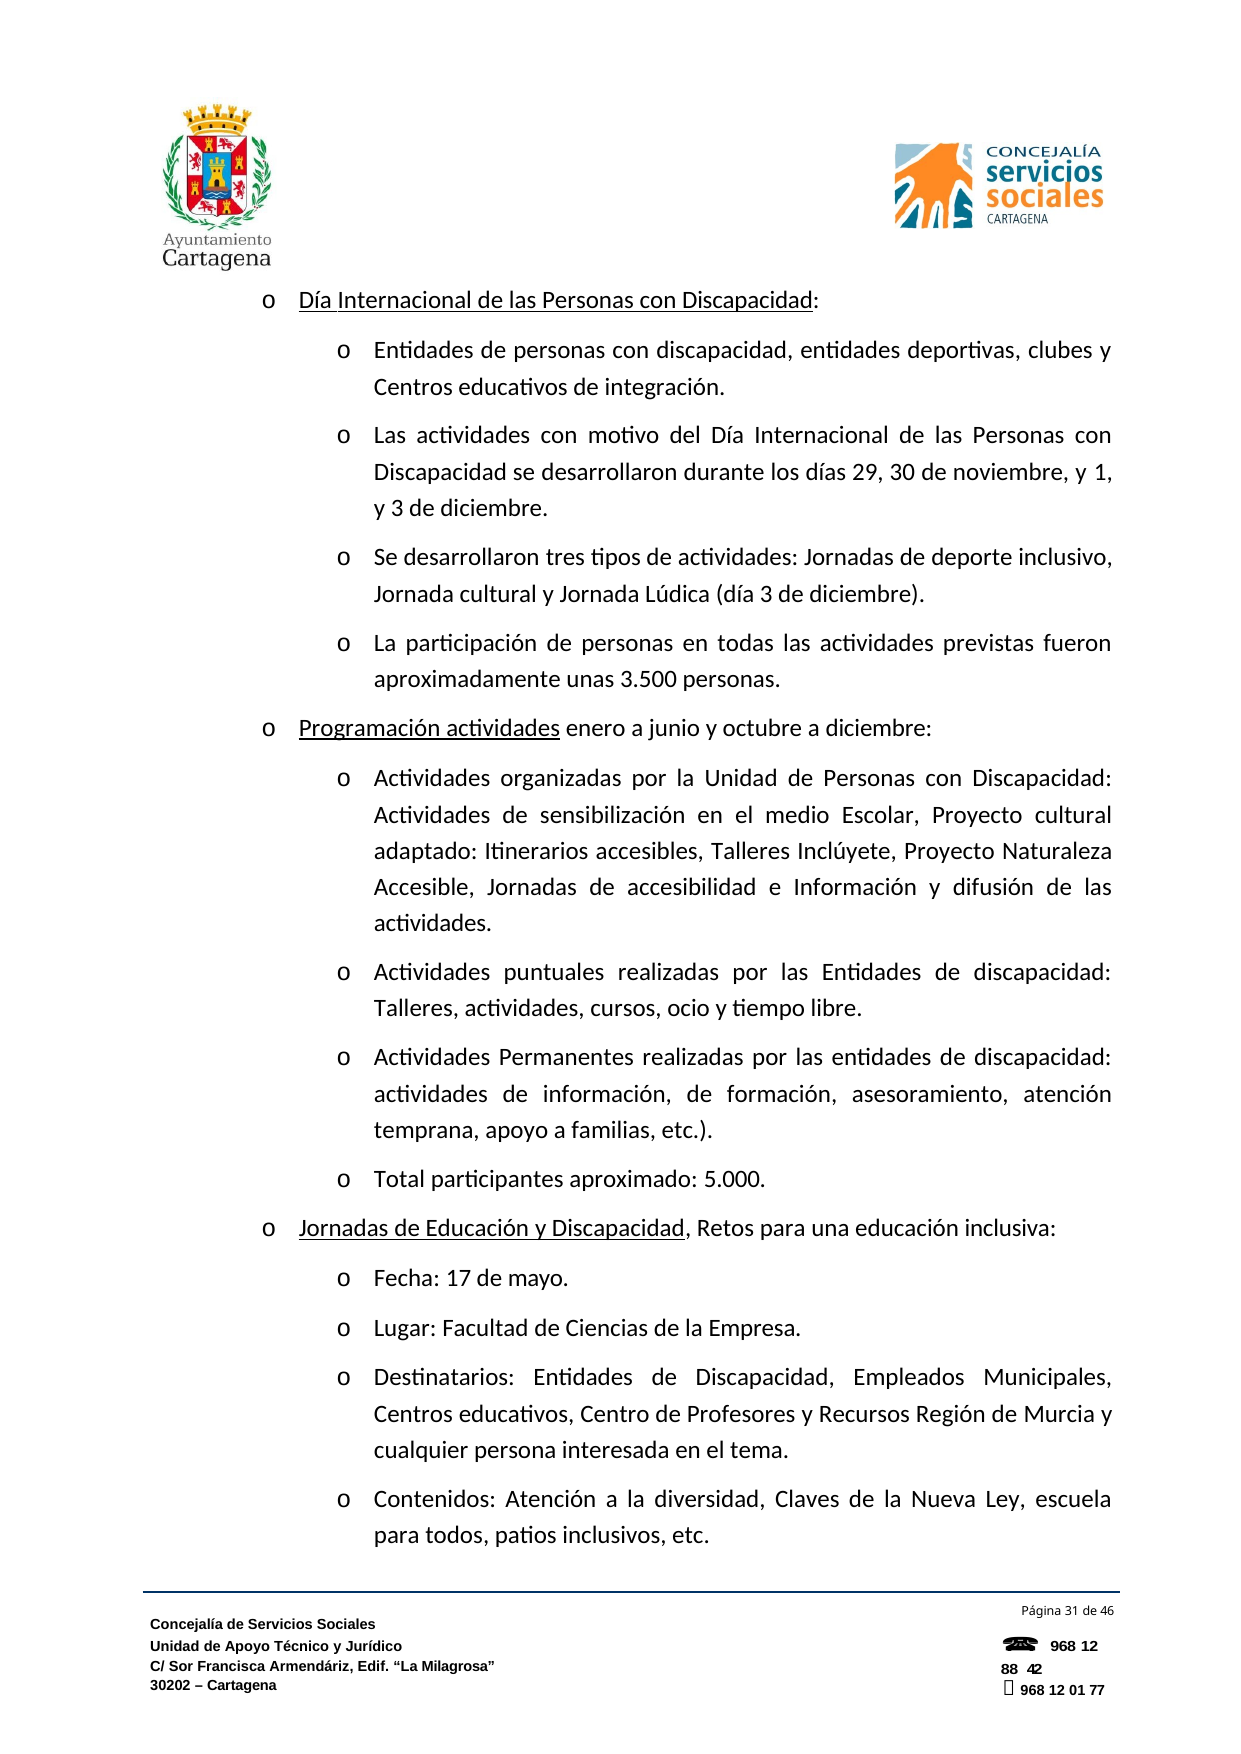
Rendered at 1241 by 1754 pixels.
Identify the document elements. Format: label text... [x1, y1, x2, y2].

list Actividades puntuales realizadas por las Entidades de discapacidad: Talleres, actividades, cursos, ocio y tiempo libre. [336, 956, 1112, 1023]
list Actividades organizadas por la Unidad de Personas con Discapacidad: Actividades de sensibilización en el medio Escolar, Proyecto cultural adaptado: Itinerarios accesibles, Talleres Inclúyete, Proyecto Naturaleza Accesible, Jornadas de accesibilidad e Información y difusión de las actividades. [336, 762, 1113, 937]
list Día Internacional de las Personas con Discapacidad: [261, 285, 1166, 316]
picture [161, 97, 277, 275]
list Destinatarios: Entidades de Discapacidad, Empleados Municipales, Centros educativos, Centro de Profesores y Recursos Región de Murcia y cualquier persona interesada en el tema. [336, 1361, 1113, 1464]
list Lugar: Facultad de Ciencias de la Empresa. [336, 1312, 1166, 1343]
list Total participantes aproximado: 5.000. [336, 1163, 1166, 1195]
list Las actividades con motivo del Día Internacional de las Personas con Discapacidad se desarrollaron durante los días 29, 30 de noviembre, y 1, y 3 de diciembre. [336, 419, 1113, 523]
list Entidades de personas con discapacidad, entidades deportivas, clubes y Centros educativos de integración. [336, 334, 1113, 401]
picture [894, 142, 1106, 229]
list Se desarrollaron tres tipos de actividades: Jornadas de deporte inclusivo, Jornada cultural y Jornada Lúdica (día 3 de diciembre). [336, 541, 1113, 608]
list Programación actividades enero a junio y octubre a diciembre: [261, 712, 1166, 744]
list Contenidos: Atención a la diversidad, Claves de la Nueva Ley, escuela para todos, patios inclusivos, etc. [336, 1483, 1113, 1550]
list Actividades Permanentes realizadas por las entidades de discapacidad: actividades de información, de formación, asesoramiento, atención temprana, apoyo a familias, etc.). [336, 1041, 1113, 1144]
list La participación de personas en todas las actividades previstas fueron aproximadamente unas 3.500 personas. [336, 627, 1113, 694]
list Jornadas de Educación y Discapacidad, Retos para una educación inclusiva: [261, 1212, 1166, 1244]
list Fecha: 17 de mayo. [336, 1262, 1166, 1294]
